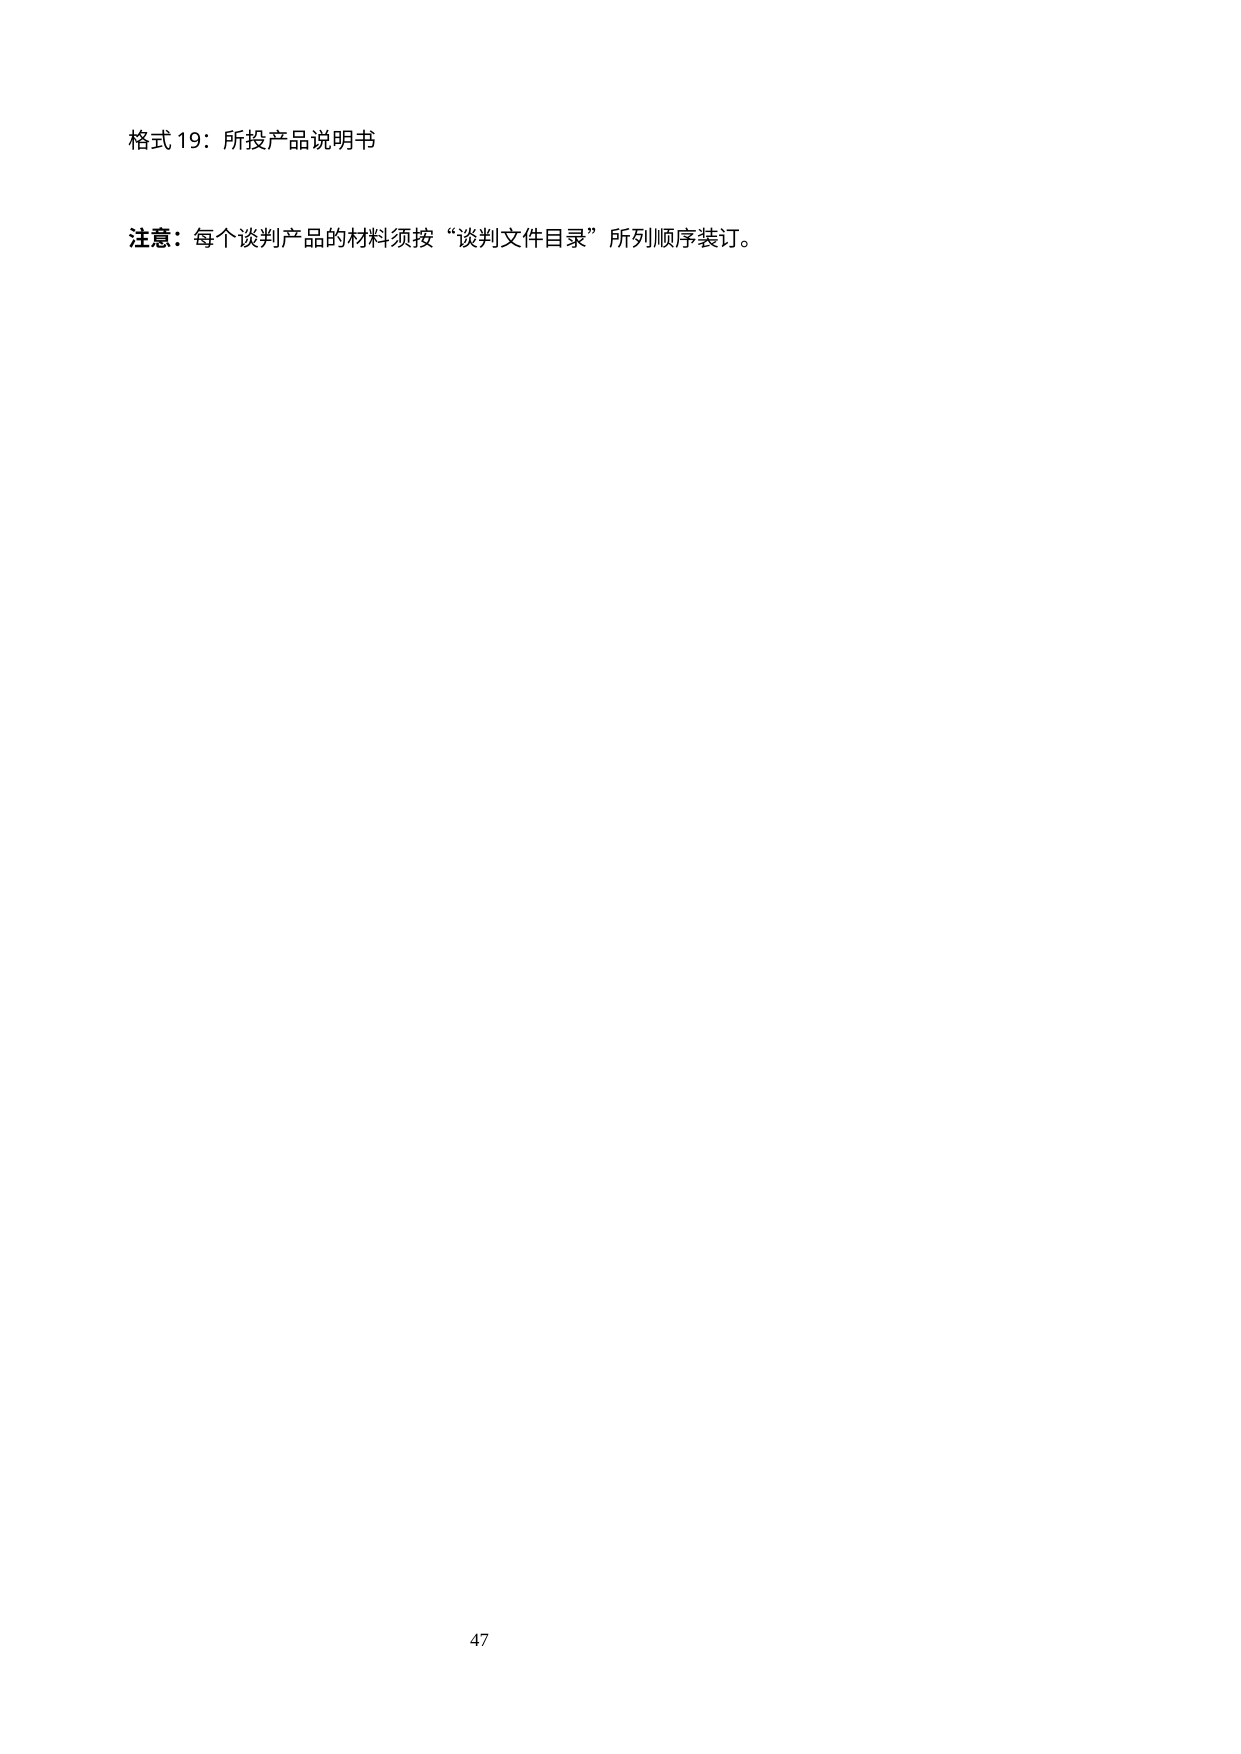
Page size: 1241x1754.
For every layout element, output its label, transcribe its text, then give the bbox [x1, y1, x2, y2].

text 格式19：所投产品说明书 [128, 122, 1112, 155]
text 注意：每个谈判产品的材料须按“谈判文件目录”所列顺序装订。 [128, 220, 1112, 253]
